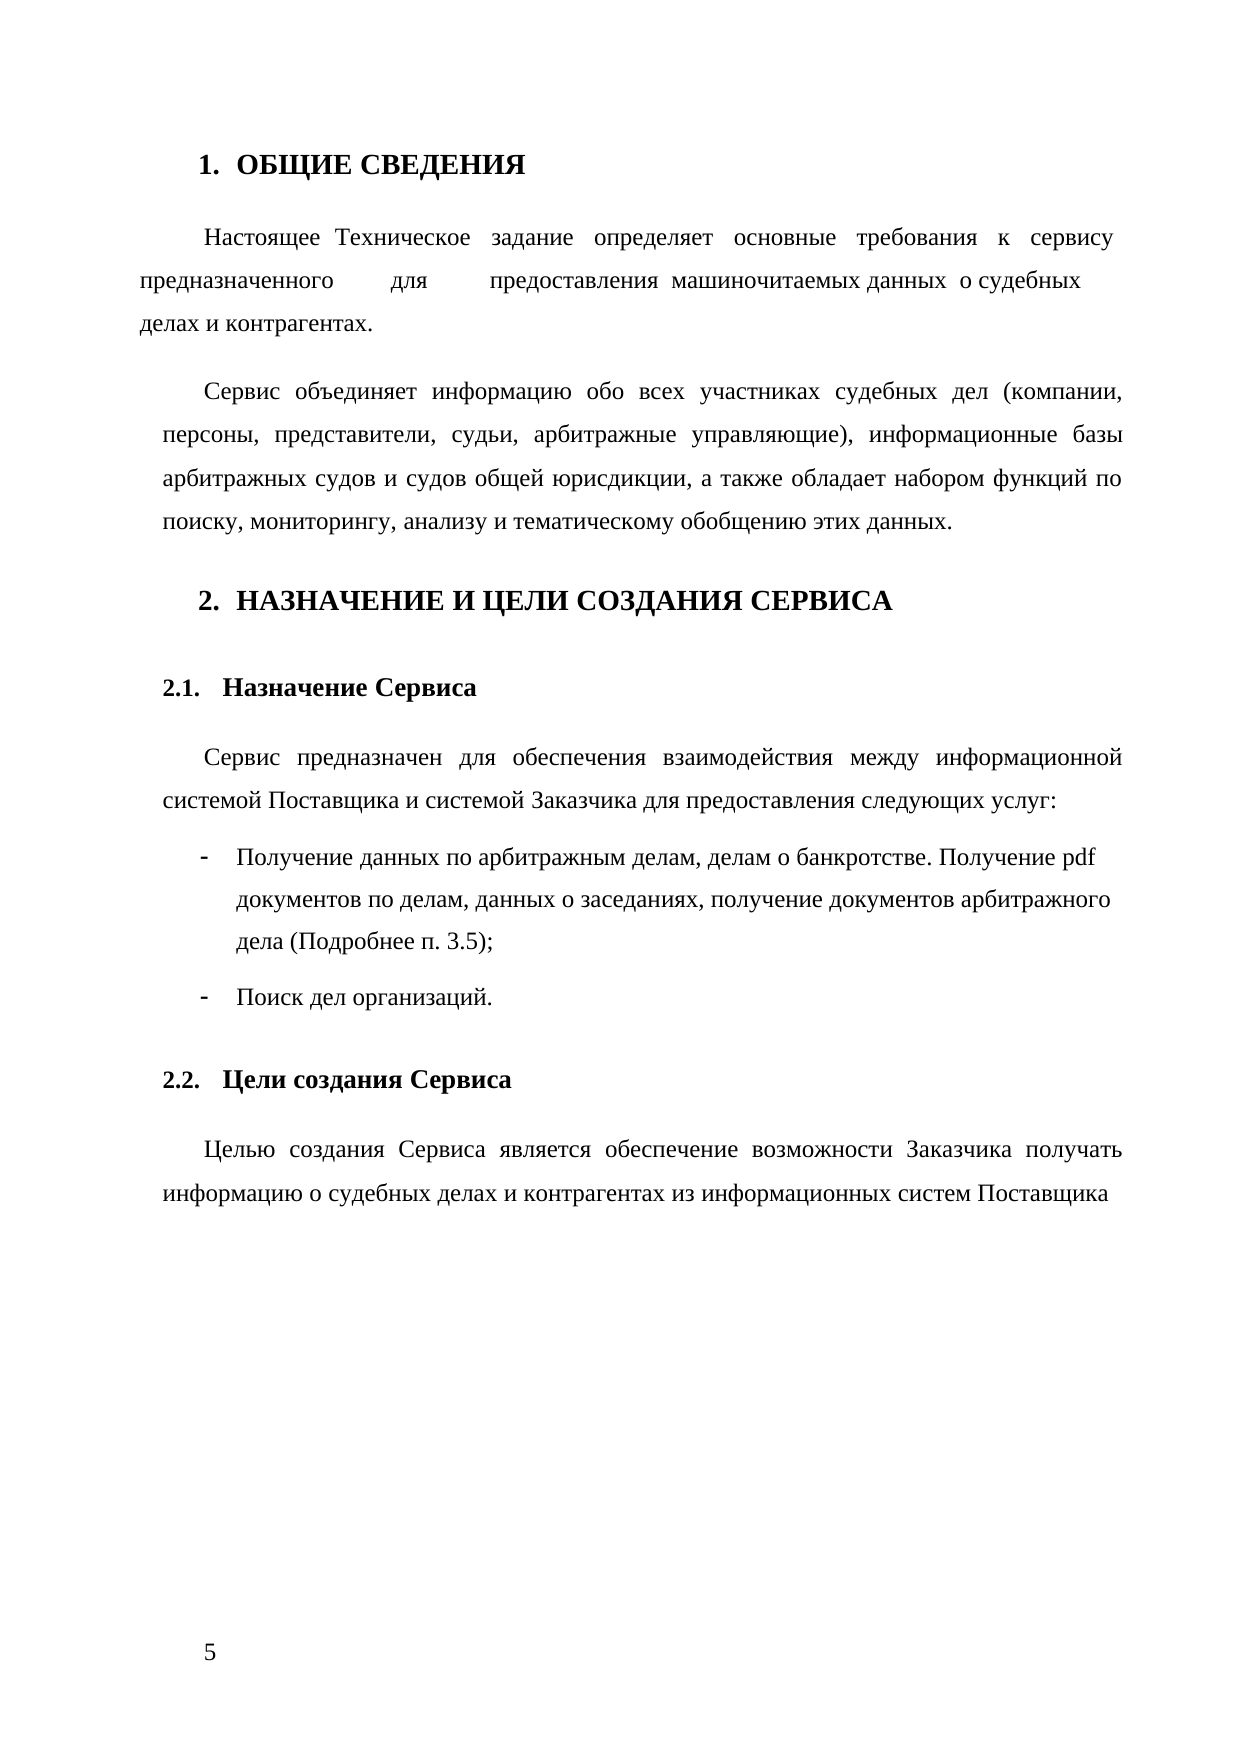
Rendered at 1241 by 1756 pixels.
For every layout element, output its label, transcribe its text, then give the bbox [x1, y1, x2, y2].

text Сервис предназначен для обеспечения взаимодействия между информационной системой Поставщика и системой Заказчика для предоставления следующих услуг: [162, 742, 1123, 814]
text предназначенного для предоставления машиночитаемых данных о судебных делах и контрагентах. [139, 265, 1123, 337]
subtitle ОБЩИЕ СВЕДЕНИЯ [198, 147, 1203, 180]
list Цели создания Сервиса [162, 1063, 1203, 1094]
list Поиск дел организаций. [200, 982, 1203, 1011]
text Сервис объединяет информацию обо всех участниках судебных дел (компании, персоны, представители, судьи, арбитражные управляющие), информационные базы арбитражных судов и судов общей юрисдикции, а также обладает набором функций по поиску, мониторингу, анализу и тематическому обобщению этих данных. [162, 376, 1123, 534]
list Назначение Сервиса [162, 671, 1203, 702]
text Настоящее Техническое задание определяет основные требования к сервису [204, 222, 1203, 251]
subtitle НАЗНАЧЕНИЕ И ЦЕЛИ СОЗДАНИЯ СЕРВИСА [198, 583, 1203, 616]
list Получение данных по арбитражным делам, делам о банкротстве. Получение pdf документов по делам, данных о заседаниях, получение документов арбитражного дела (Подробнее п. 3.5); [200, 842, 1123, 955]
text Целью создания Сервиса является обеспечение возможности Заказчика получать информацию о судебных делах и контрагентах из информационных систем Поставщика [162, 1134, 1123, 1206]
